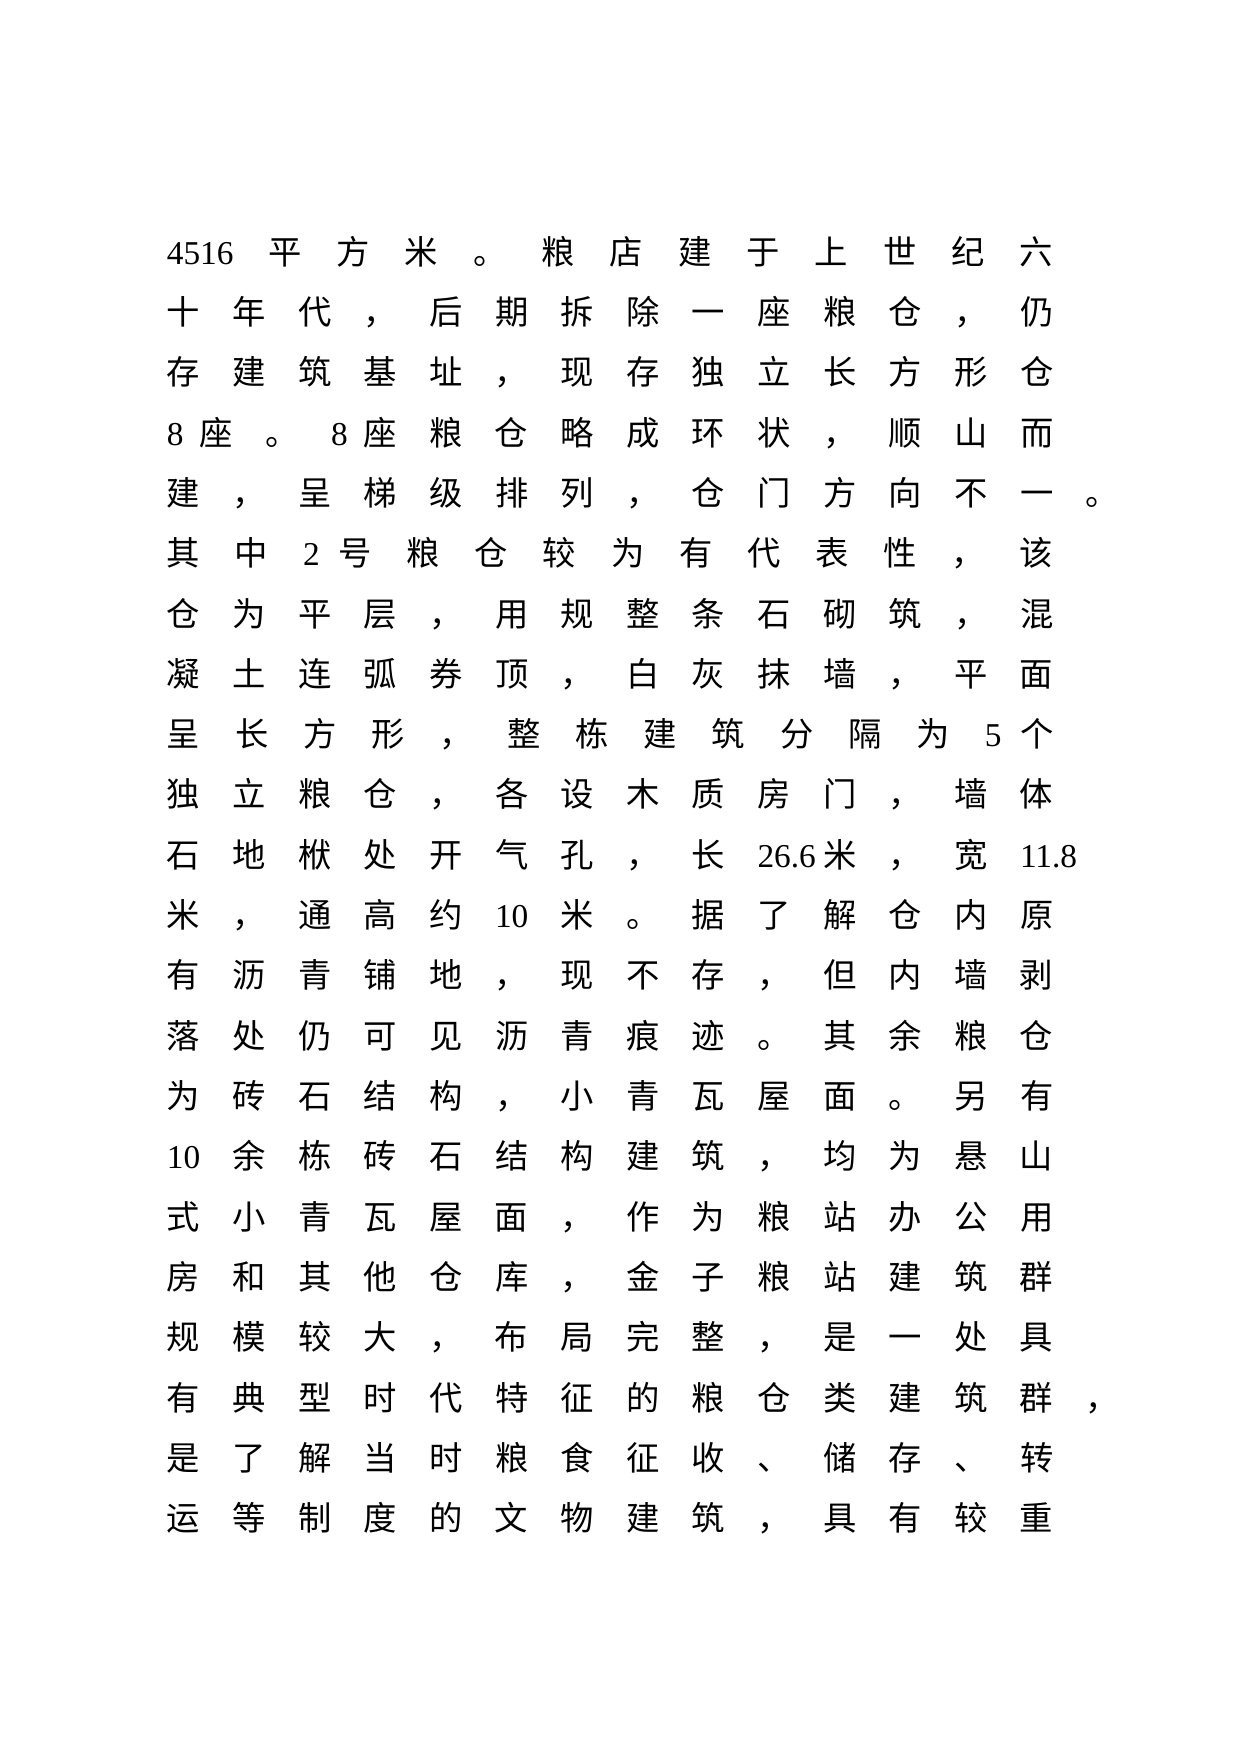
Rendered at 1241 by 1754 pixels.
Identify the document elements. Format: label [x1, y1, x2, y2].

text [167, 219, 1085, 1546]
